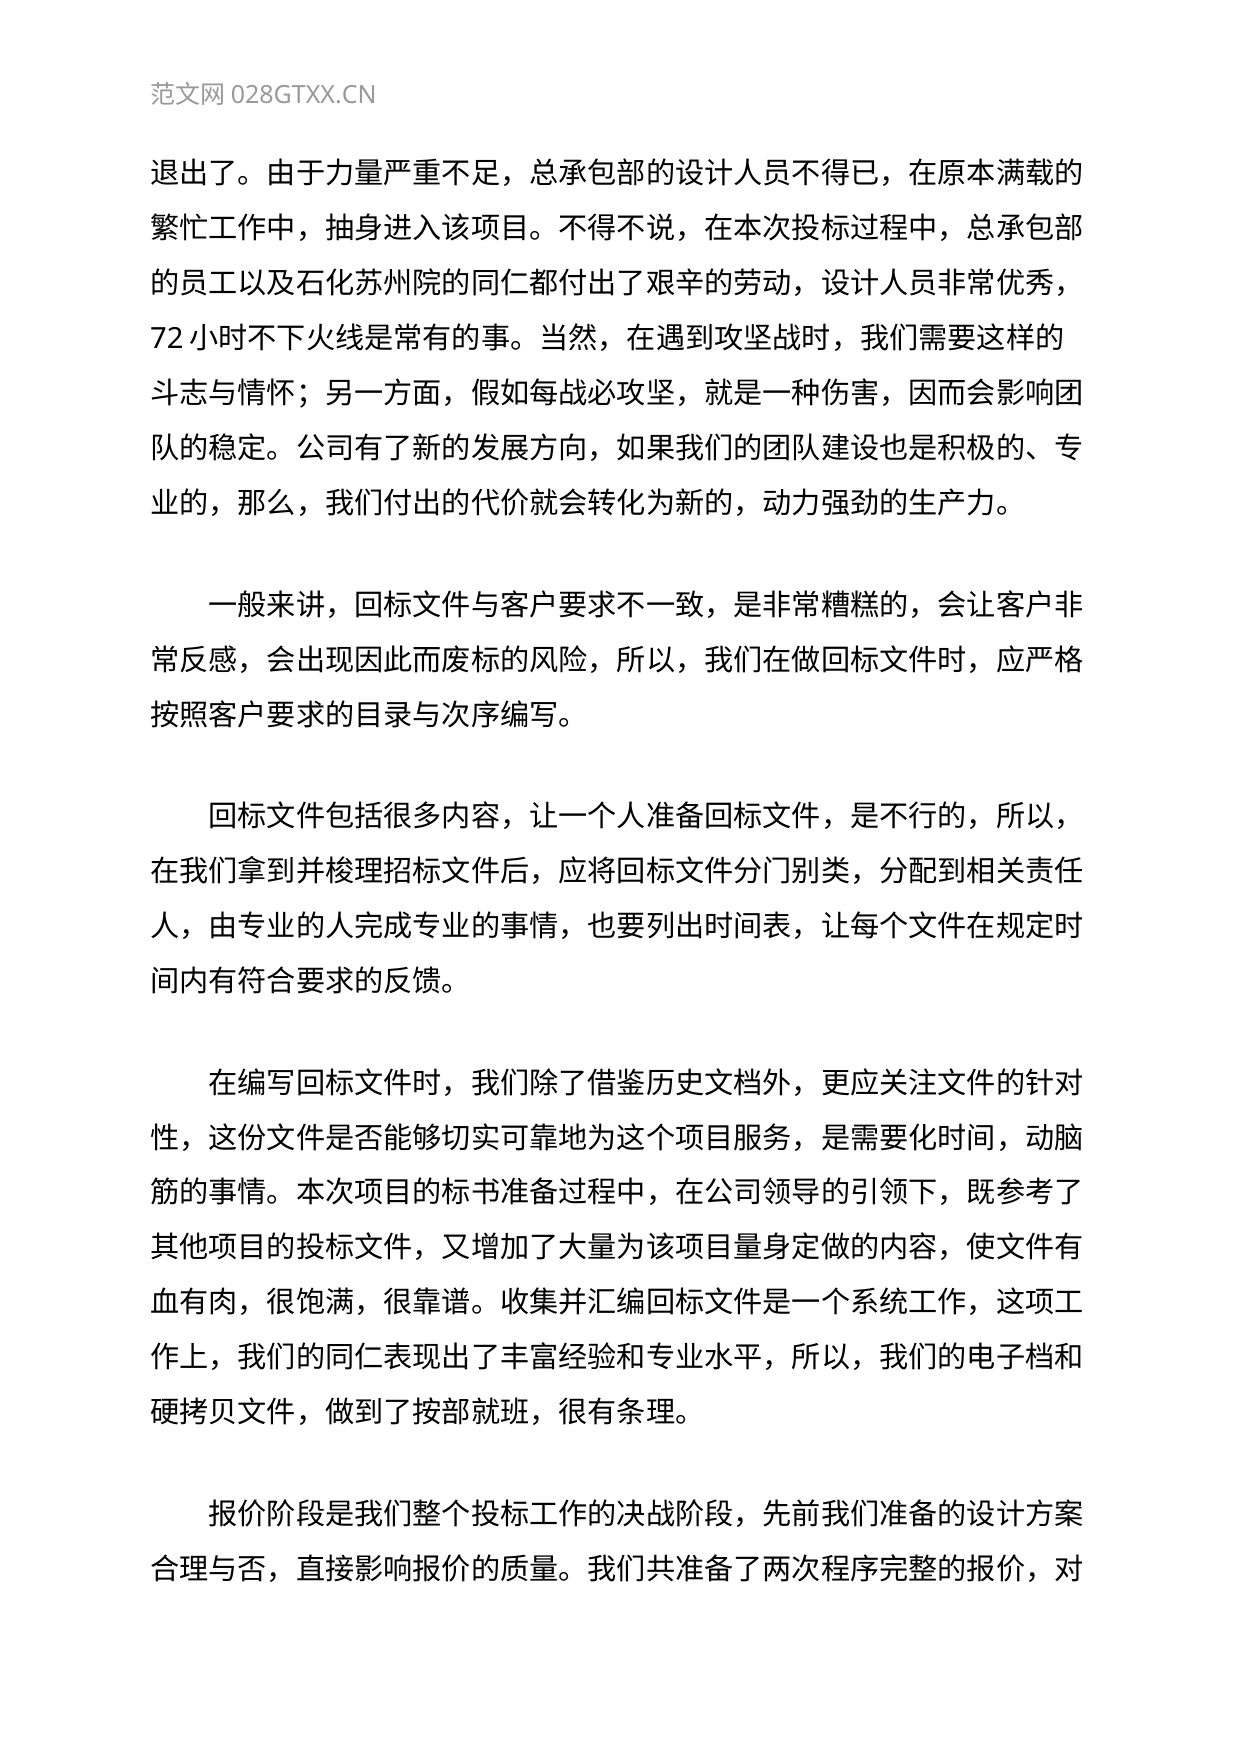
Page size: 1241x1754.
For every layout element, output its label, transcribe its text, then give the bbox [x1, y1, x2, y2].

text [150, 150, 1090, 522]
text 一般来讲，回标文件与客户要求不一致，是非常糟糕的，会让客户非常反感，会出现因此而废标的风险，所以，我们在做回标文件时，应严格按照客户要求的目录与次序编写。 [150, 581, 1090, 733]
text 在编写回标文件时，我们除了借鉴历史文档外，更应关注文件的针对性，这份文件是否能够切实可靠地为这个项目服务，是需要化时间，动脑筋的事情。本次项目的标书准备过程中，在公司领导的引领下，既参考了其他项目的投标文件，又增加了大量为该项目量身定做的内容，使文件有血有肉，很饱满，很靠谱。收集并汇编回标文件是一个系统工作，这项工作上，我们的同仁表现出了丰富经验和专业水平，所以，我们的电子档和硬拷贝文件，做到了按部就班，很有条理。 [150, 1059, 1090, 1431]
text 回标文件包括很多内容，让一个人准备回标文件，是不行的，所以，在我们拿到并梭理招标文件后，应将回标文件分门别类，分配到相关责任人，由专业的人完成专业的事情，也要列出时间表，让每个文件在规定时间内有符合要求的反馈。 [150, 793, 1090, 1000]
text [150, 1490, 1090, 1588]
